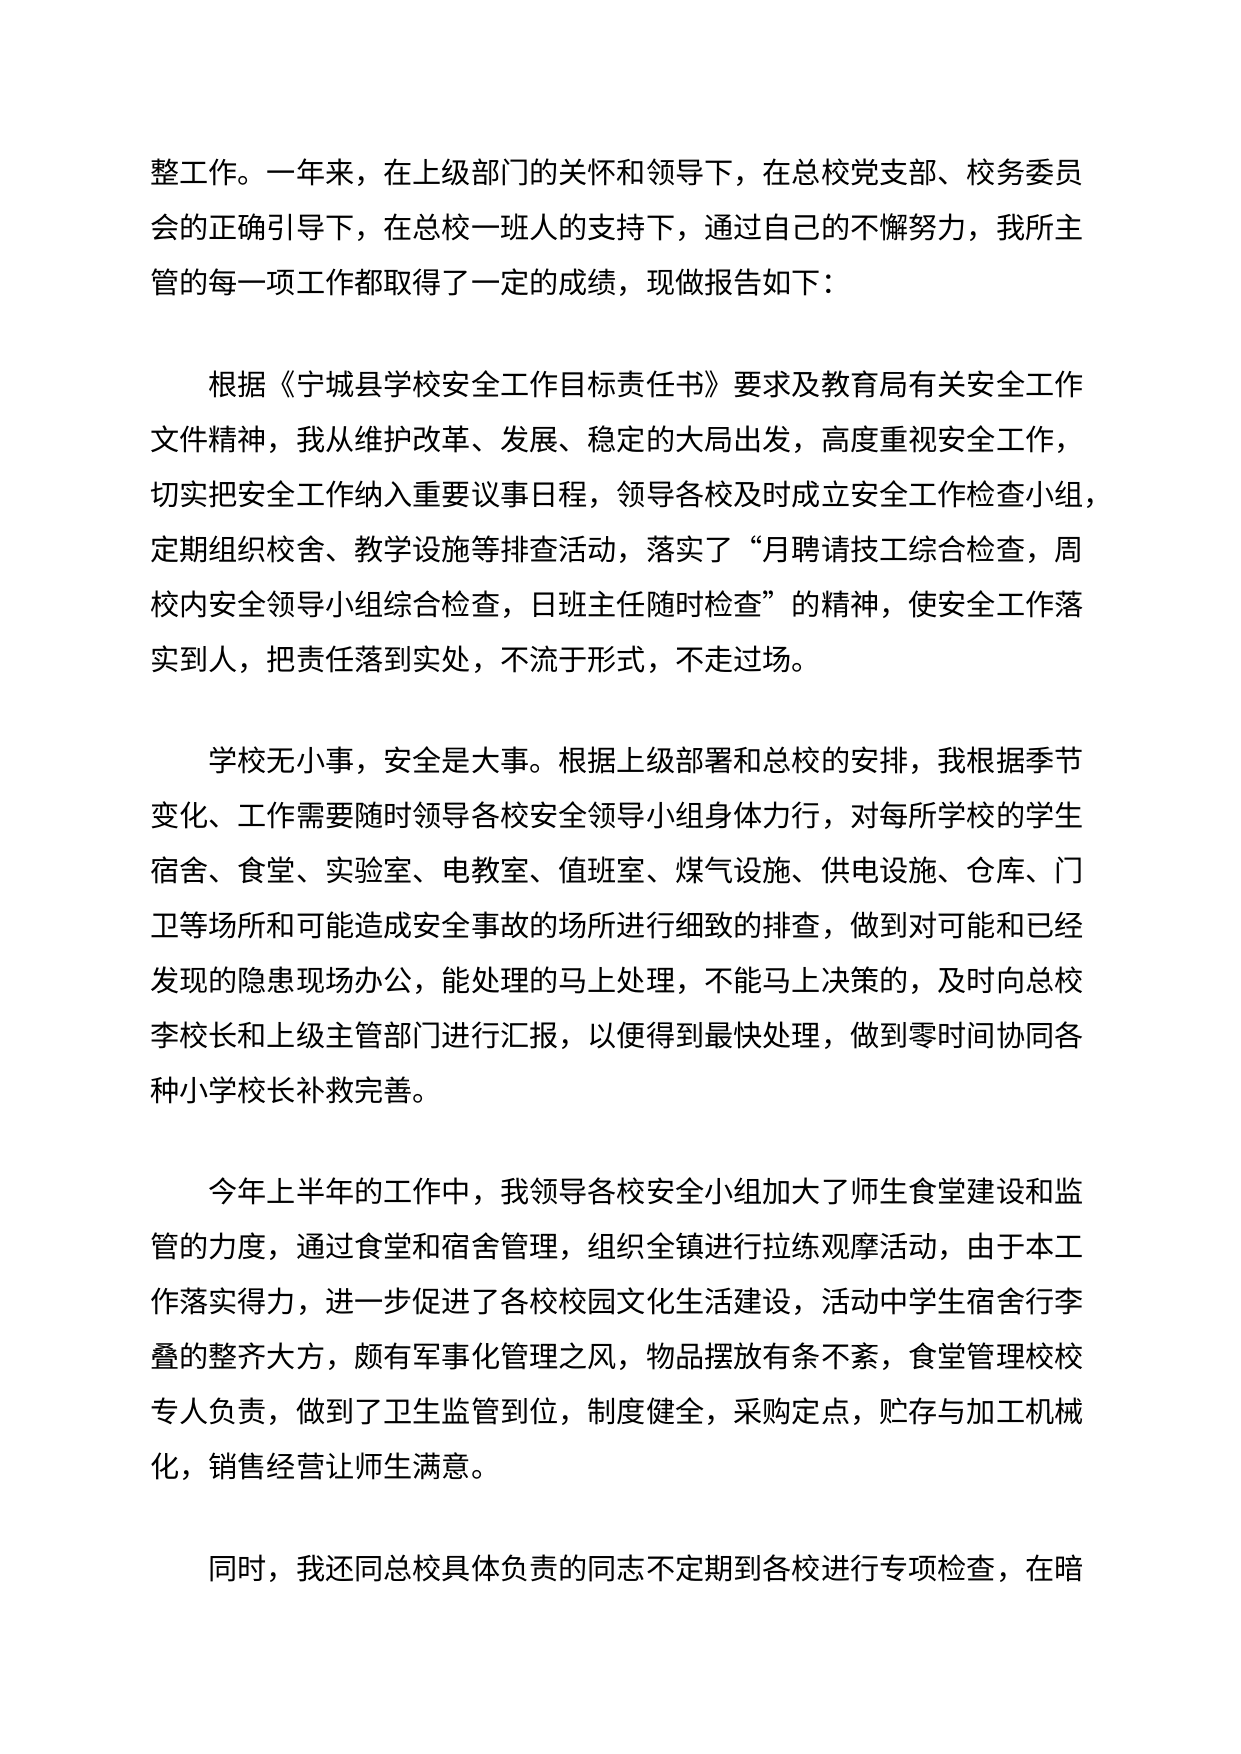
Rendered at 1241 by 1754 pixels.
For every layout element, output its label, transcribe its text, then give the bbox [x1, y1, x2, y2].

text 今年上半年的工作中，我领导各校安全小组加大了师生食堂建设和监管的力度，通过食堂和宿舍管理，组织全镇进行拉练观摩活动，由于本工作落实得力，进一步促进了各校校园文化生活建设，活动中学生宿舍行李叠的整齐大方，颇有军事化管理之风，物品摆放有条不紊，食堂管理校校专人负责，做到了卫生监管到位，制度健全，采购定点，贮存与加工机械化，销售经营让师生满意。 [150, 1169, 1090, 1486]
text 学校无小事，安全是大事。根据上级部署和总校的安排，我根据季节变化、工作需要随时领导各校安全领导小组身体力行，对每所学校的学生宿舍、食堂、实验室、电教室、值班室、煤气设施、供电设施、仓库、门卫等场所和可能造成安全事故的场所进行细致的排查，做到对可能和已经发现的隐患现场办公，能处理的马上处理，不能马上决策的，及时向总校李校长和上级主管部门进行汇报，以便得到最快处理，做到零时间协同各种小学校长补救完善。 [150, 738, 1090, 1109]
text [150, 1545, 1090, 1587]
text 根据《宁城县学校安全工作目标责任书》要求及教育局有关安全工作文件精神，我从维护改革、发展、稳定的大局出发，高度重视安全工作，切实把安全工作纳入重要议事日程，领导各校及时成立安全工作检查小组，定期组织校舍、教学设施等排查活动，落实了“月聘请技工综合检查，周校内安全领导小组综合检查，日班主任随时检查”的精神，使安全工作落实到人，把责任落到实处，不流于形式，不走过场。 [150, 362, 1090, 678]
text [150, 150, 1090, 302]
